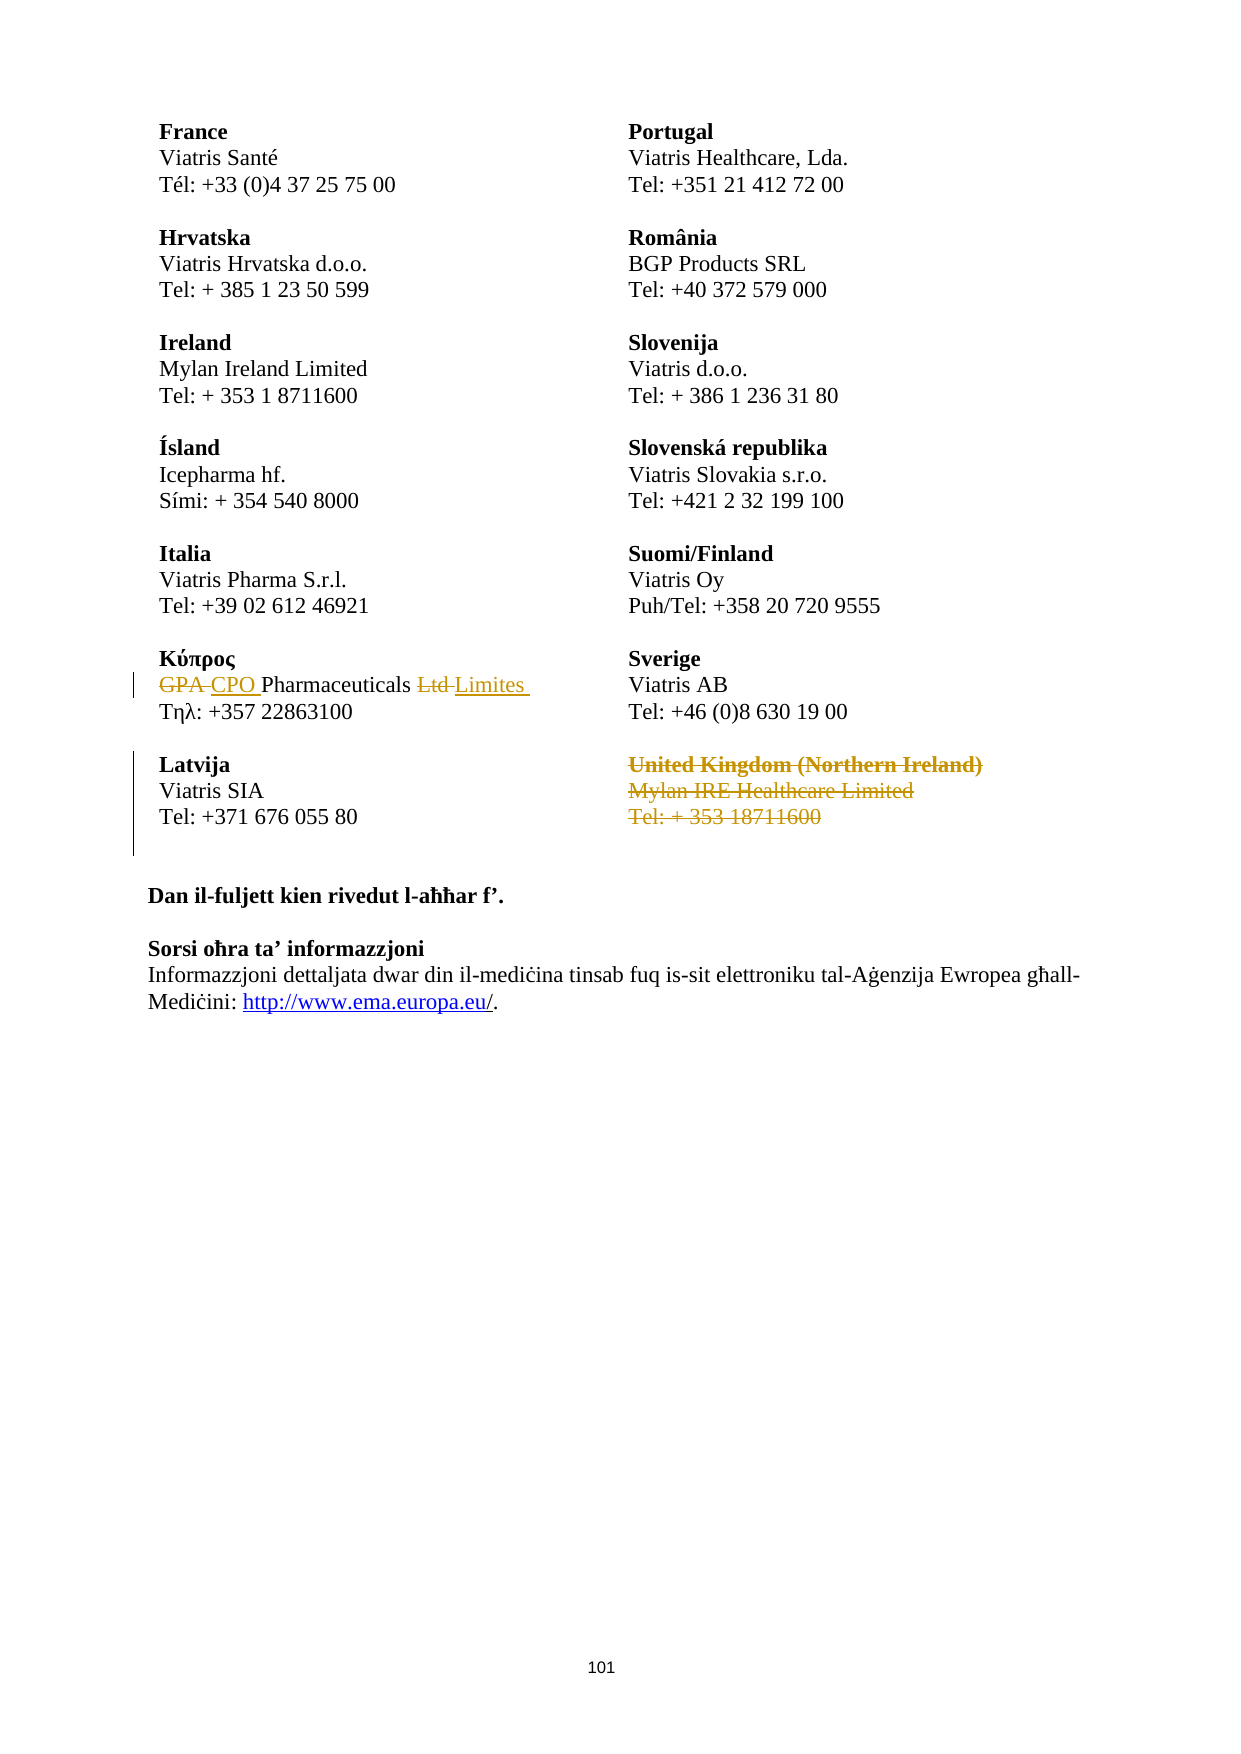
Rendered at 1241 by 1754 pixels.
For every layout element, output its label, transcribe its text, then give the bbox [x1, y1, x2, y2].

table_cell Suomi/Finland Viatris Oy Puh/Tel: +358 20 720 9555 [617, 540, 1119, 645]
table_cell Κύπρος Pharmaceuticals Τηλ: +357 22863100 [148, 645, 617, 751]
table_cell Latvija Viatris SIA Tel: +371 676 055 80 [148, 751, 617, 856]
table_cell Slovenská republika Viatris Slovakia s.r.o. Tel: +421 2 32 199 100 [617, 434, 1119, 540]
table_cell Slovenija Viatris d.o.o. Tel: + 386 1 236 31 80 [617, 329, 1119, 434]
table_cell România BGP Products SRL Tel: +40 372 579 000 [617, 224, 1119, 329]
table_cell Sverige Viatris AB Tel: +46 (0)8 630 19 00 [617, 645, 1119, 751]
text Informazzjoni dettaljata dwar din il-mediċina tinsab fuq is-sit elettroniku tal-Aġenzija Ewropea għall-Mediċini: http://www.ema.europa.eu/. [148, 961, 1092, 1014]
table_cell Ísland Icepharma hf. Sími: + 354 540 8000 [148, 434, 617, 540]
text Sorsi oħra ta’ informazzjoni [148, 935, 1092, 961]
table_cell Hrvatska Viatris Hrvatska d.o.o. Tel: + 385 1 23 50 599 [148, 224, 617, 329]
table_cell Italia Viatris Pharma S.r.l. Tel: +39 02 612 46921 [148, 540, 617, 645]
table_cell [617, 751, 1119, 856]
table_cell Portugal Viatris Healthcare, Lda. Tel: +351 21 412 72 00 [617, 118, 1119, 223]
table_cell Ireland Mylan Ireland Limited Tel: + 353 1 8711600 [148, 329, 617, 434]
table_cell France Viatris Santé Tél: +33 (0)4 37 25 75 00 [148, 118, 617, 223]
text Dan il-fuljett kien rivedut l-aħħar f’. [148, 882, 1092, 909]
